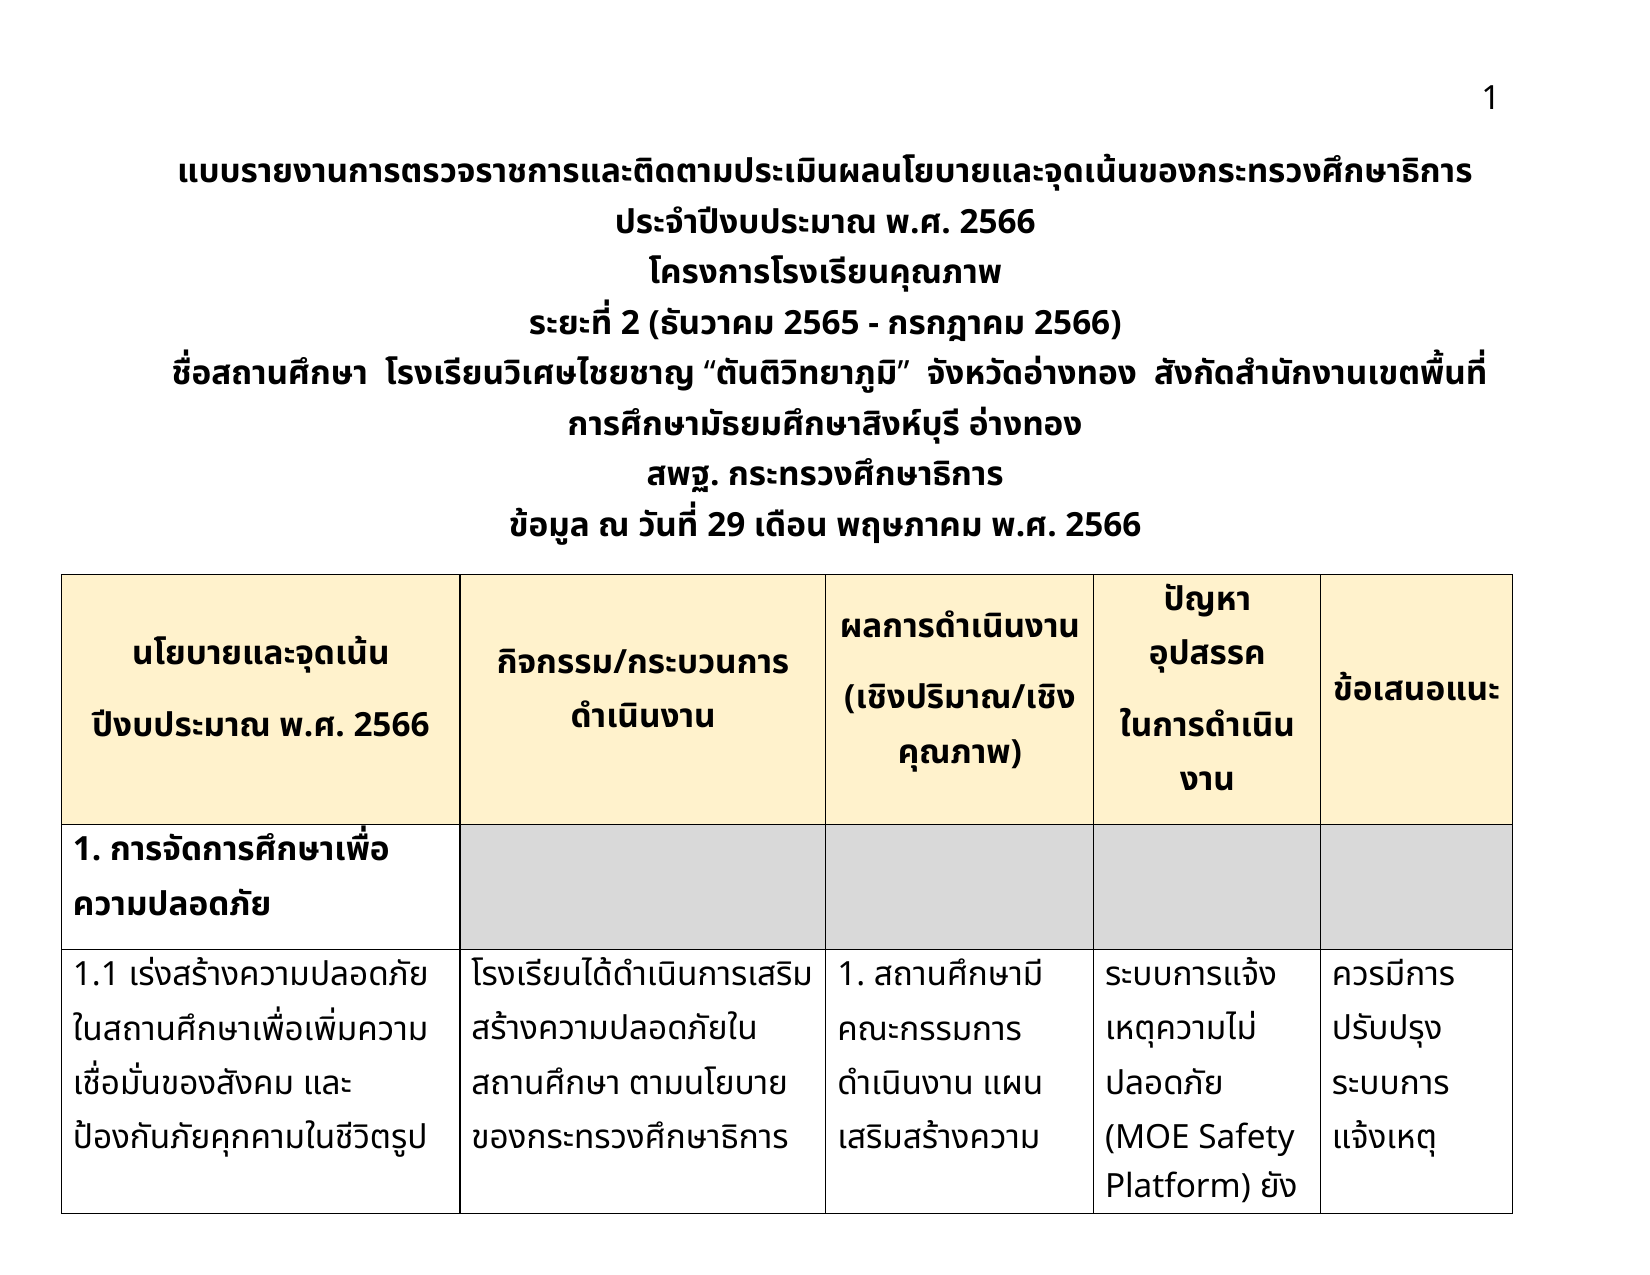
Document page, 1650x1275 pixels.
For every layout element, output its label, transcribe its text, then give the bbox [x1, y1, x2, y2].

table_cell 1. สถานศึกษามีคณะกรรมการดำเนินงาน แผนเสริมสร้างความปลอดภัยในสถานศึกษา แผนเผชิญเหตุความปลอดภัยสถานศึกษา 2. นักเรียน ครู และบุคลากรทางการศึกษา ได้เข้าร่วมกิจกรรมที่เกี่ยวข้องกับการป้องกันภัยคุกคามต่าง ๆ 3. นักเรียน ครู บุคลากรทางการศึกษา ผู้ปกครอง มีช่องทางในการแจ้งเหตุความไม่ปลอดภัย 4. นักเรียน ครู บุคลากรทางการศึกษา มีความพึงพอใจต่อการดำเนินงานด้านความปลอดภัย ทั้ง 4 ด้าน อยู่ในระดับ ดี 5. สถานศึกษา คณะครูได้รับการคัดเลือกเป็นตัวแทนสำนักงานเขตพื้นที่การศึกษามัธยมศึกษาสิงห์บุรี อ่างทอง ในการเข้าร่วมการแข่งขันกิจกรรมเสริมสร้างสมรรถนะนักเรียน ครู และบุคลากรทางการศึกษาให้มีทักษะชีวิตในศตวรรษที่ 21 ด้านความปลอดภัย ของกระทรวงศึกษาธิการ [826, 950, 1093, 1213]
table_header นโยบายและจุดเน้น ปีงบประมาณ พ.ศ. 2566 [62, 575, 459, 824]
text แบบรายงานการตรวจราชการและติดตามประเมินผลนโยบายและจุดเน้นของกระทรวงศึกษาธิการ ประจำปีงบประมาณ พ.ศ. 2566 [150, 147, 1500, 248]
table_cell ควรมีการปรับปรุงระบบการแจ้งเหตุความไม่ปลอดภัย (MOE Safety Platform) ให้มีความเสถียรในการใช้งาน [1321, 950, 1512, 1213]
table_cell [1321, 825, 1512, 949]
table_header ปัญหา อุปสรรค ในการดำเนินงาน [1094, 575, 1320, 824]
table_header ผลการดำเนินงาน (เชิงปริมาณ/เชิงคุณภาพ) [826, 575, 1093, 824]
text โครงการโรงเรียนคุณภาพ [150, 248, 1500, 299]
table_header กิจกรรม/กระบวนการดำเนินงาน [461, 575, 825, 824]
table_cell [1094, 825, 1320, 949]
text สพฐ. กระทรวงศึกษาธิการ [150, 450, 1500, 501]
text ระยะที่ 2 (ธันวาคม 2565 - กรกฎาคม 2566) [150, 299, 1500, 349]
table_header ข้อเสนอแนะ [1321, 575, 1512, 824]
table_cell 1.1 เร่งสร้างความปลอดภัยในสถานศึกษาเพื่อเพิ่มความเชื่อมั่นของสังคม และป้องกันภัยคุกคามในชีวิตรูปแบบใหม่ และภัยอื่นๆ โดยมีการดำเนินการตามแผนและมาตรการด้านความปลอดภัยให้แก่ผู้เรียน ครู และบุคลากรในรูปแบบต่างๆอย่างเข้มข้น รวมทั้งดำเนินการศึกษา วิเคราะห์ วิจัย ติดตามประเมินผลการดำเนินการและแสวงหาวิธีการที่ดำเนินการได้ดีเยี่ยม (Best Practice) เพื่อปรับปรุง พัฒนา ขยายผลต่อไป [62, 950, 459, 1213]
table_cell ระบบการแจ้งเหตุความไม่ปลอดภัย (MOE Safety Platform) ยังขาดความเสถียร มีการปิดปรับปรุง/ปรับเปลี่ยน จึงทำให้บางครั้งไม่สามารถเข้าไปใช้งานระบบได้ [1094, 950, 1320, 1213]
text ชื่อสถานศึกษา โรงเรียนวิเศษไชยชาญ “ตันติวิทยาภูมิ” จังหวัดอ่างทอง สังกัดสำนักงานเขตพื้นที่การศึกษามัธยมศึกษาสิงห์บุรี อ่างทอง [150, 349, 1500, 450]
table_cell [461, 825, 825, 949]
table_cell 1. การจัดการศึกษาเพื่อความปลอดภัย [62, 825, 459, 949]
text ข้อมูล ณ วันที่ 29 เดือน พฤษภาคม พ.ศ. 2566 [150, 501, 1500, 551]
table_cell [826, 825, 1093, 949]
